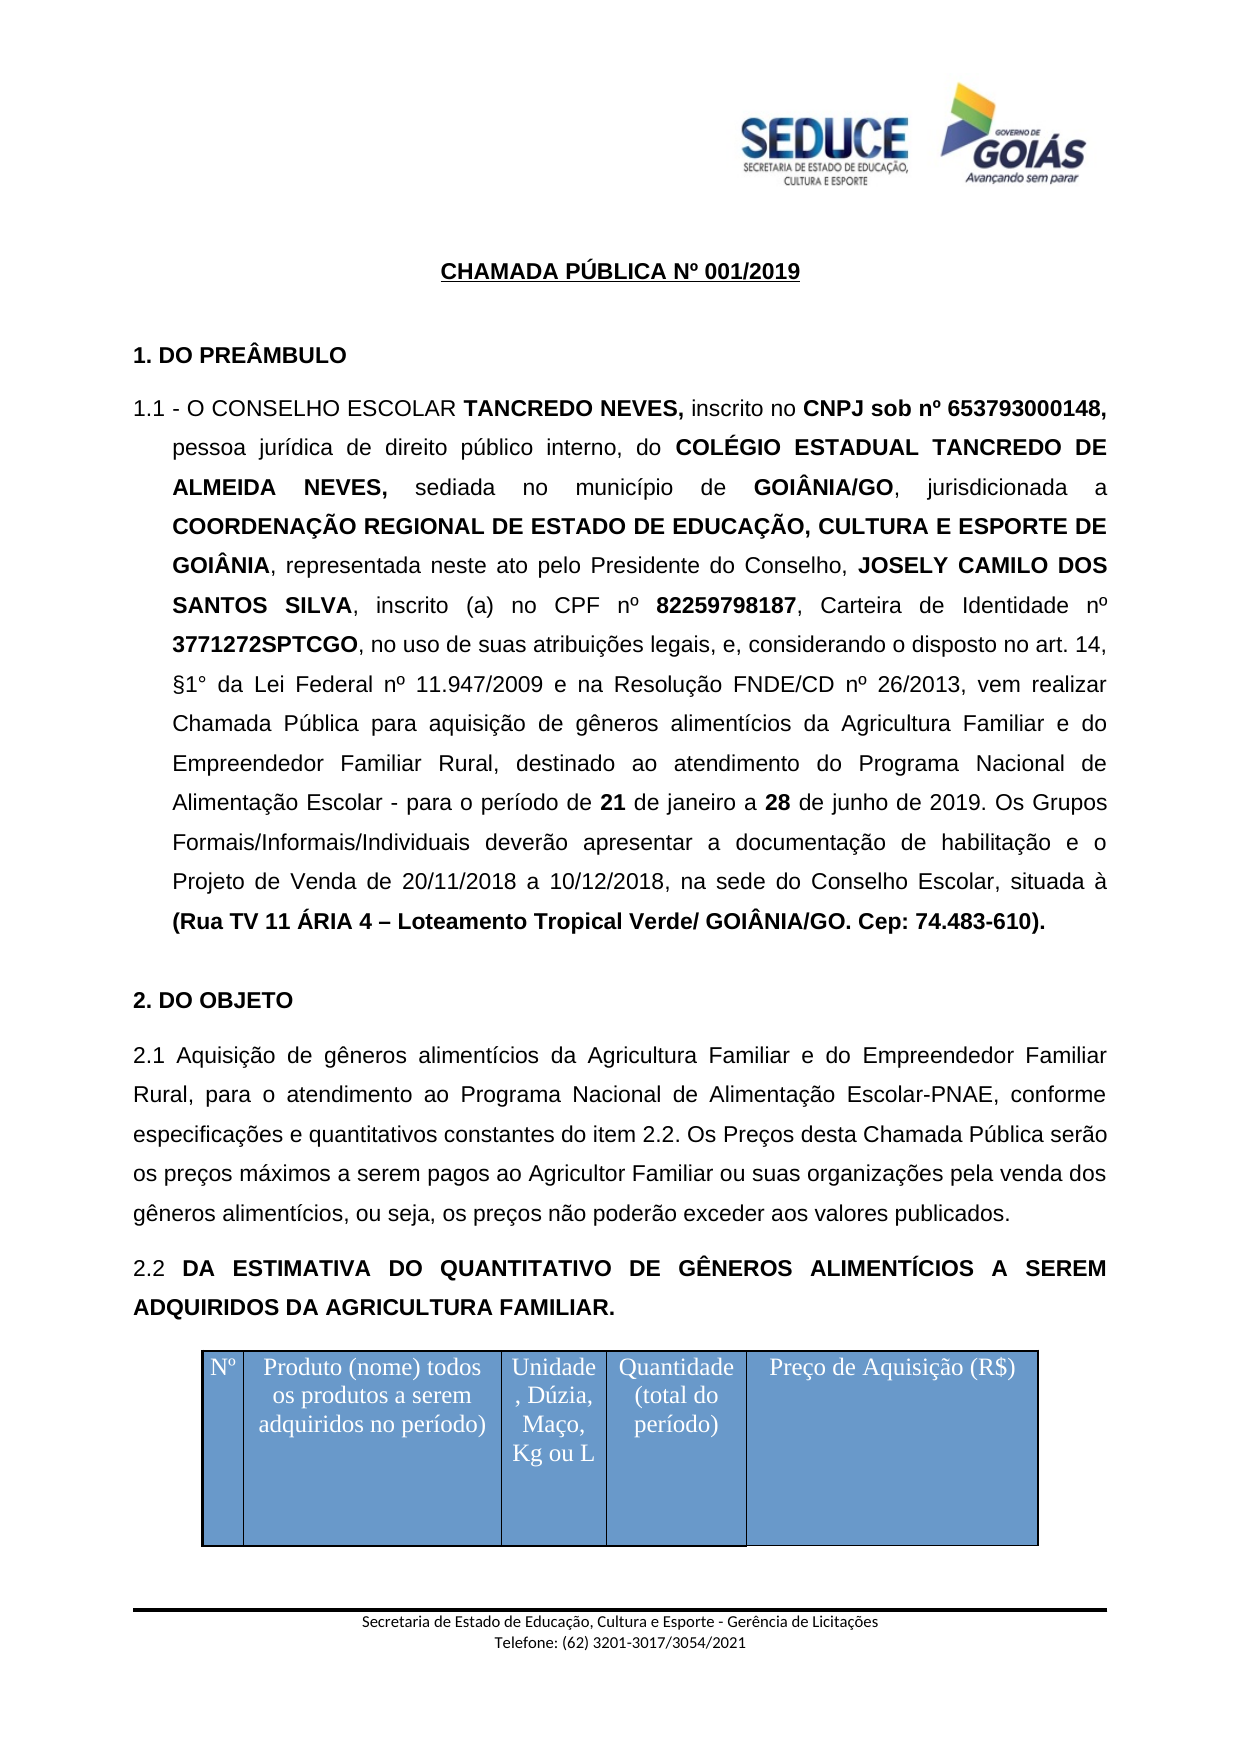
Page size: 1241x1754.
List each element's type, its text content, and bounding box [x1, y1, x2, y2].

text 2. DO OBJETO [133, 987, 1107, 1013]
text 2.1 Aquisição de gêneros alimentícios da Agricultura Familiar e do Empreendedor Familiar Rural, para o atendimento ao Programa Nacional de Alimentação Escolar-PNAE, conforme especificações e quantitativos constantes do item 2.2. Os Preços desta Chamada Pública serão os preços máximos a serem pagos ao Agricultor Familiar ou suas organizações pela venda dos gêneros alimentícios, ou seja, os preços não poderão exceder aos valores publicados. [133, 1042, 1107, 1226]
table_header Nº [204, 1352, 243, 1545]
text 2.2 DA ESTIMATIVA DO QUANTITATIVO DE GÊNEROS ALIMENTÍCIOS A SEREM ADQUIRIDOS DA AGRICULTURA FAMILIAR. [133, 1255, 1107, 1321]
table_header Preço de Aquisição (R$) [747, 1352, 1037, 1545]
table_header Unidade, Dúzia, Maço, Kg ou L [502, 1352, 606, 1545]
table_header Quantidade (total do período) [607, 1352, 746, 1545]
text CHAMADA PÚBLICA Nº 001/2019 [133, 258, 1107, 284]
list - O CONSELHO ESCOLAR TANCREDO NEVES, inscrito no CNPJ sob nº 653793000148, pessoa jurídica de direito público interno, do COLÉGIO ESTADUAL TANCREDO DE ALMEIDA NEVES, sediada no município de GOIÂNIA/GO, jurisdicionada a COORDENAÇÃO REGIONAL DE ESTADO DE EDUCAÇÃO, CULTURA E ESPORTE DE GOIÂNIA, representada neste ato pelo Presidente do Conselho, JOSELY CAMILO DOS SANTOS SILVA, inscrito (a) no CPF nº 82259798187, Carteira de Identidade nº 3771272SPTCGO, no uso de suas atribuições legais, e, considerando o disposto no art. 14, §1° da Lei Federal nº 11.947/2009 e na Resolução FNDE/CD nº 26/2013, vem realizar Chamada Pública para aquisição de gêneros alimentícios da Agricultura Familiar e do Empreendedor Familiar Rural, destinado ao atendimento do Programa Nacional de Alimentação Escolar - para o período de 21 de janeiro a 28 de junho de 2019. Os Grupos Formais/Informais/Individuais deverão apresentar a documentação de habilitação e o Projeto de Venda de 20/11/2018 a 10/12/2018, na sede do Conselho Escolar, situada à (Rua TV 11 ÁRIA 4 – Loteamento Tropical Verde/ GOIÂNIA/GO. Cep: 74.483-610). [133, 394, 1107, 934]
table_header Produto (nome) todos os produtos a serem adquiridos no período) [244, 1352, 501, 1545]
picture [726, 73, 1108, 216]
text 1. DO PREÂMBULO [133, 342, 1107, 368]
